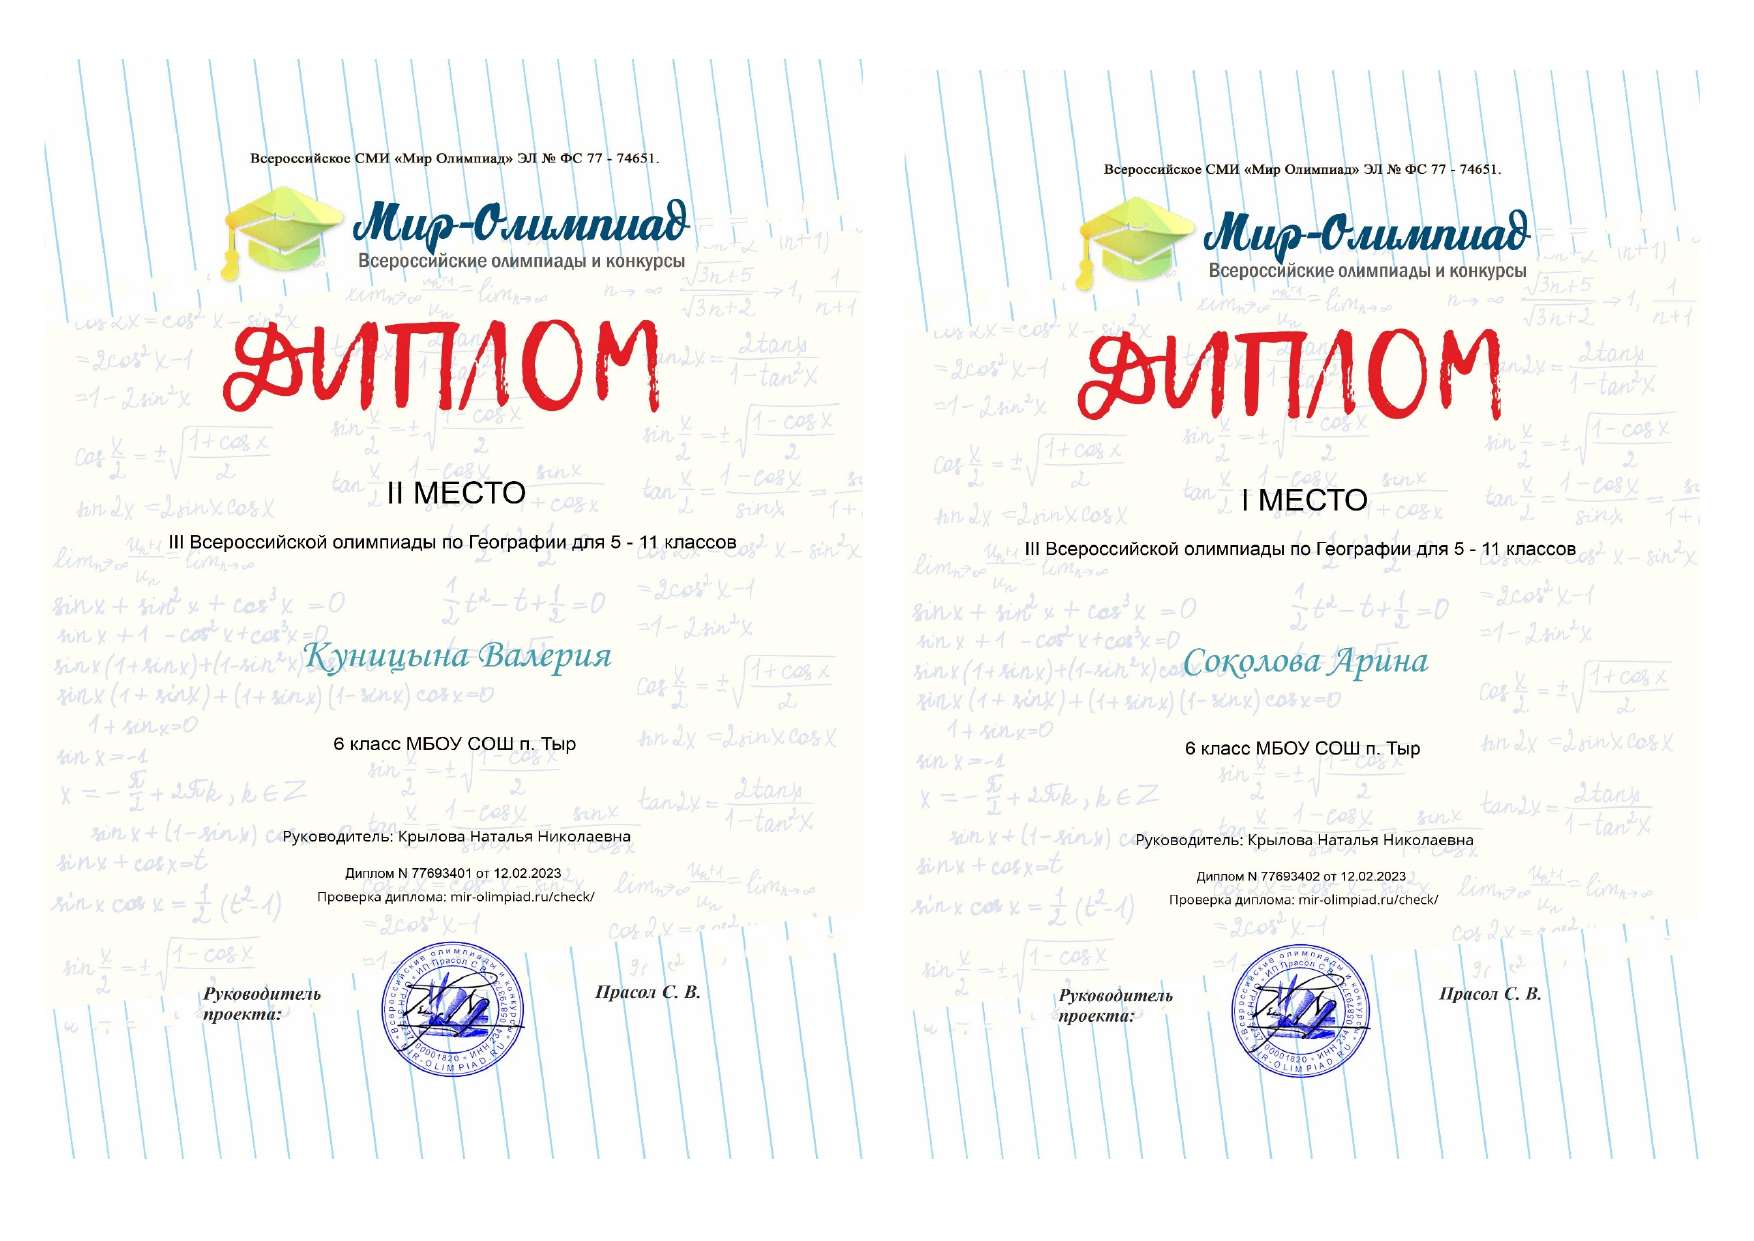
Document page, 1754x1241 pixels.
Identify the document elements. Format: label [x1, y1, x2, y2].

picture [904, 70, 1700, 1159]
picture [44, 59, 863, 1159]
